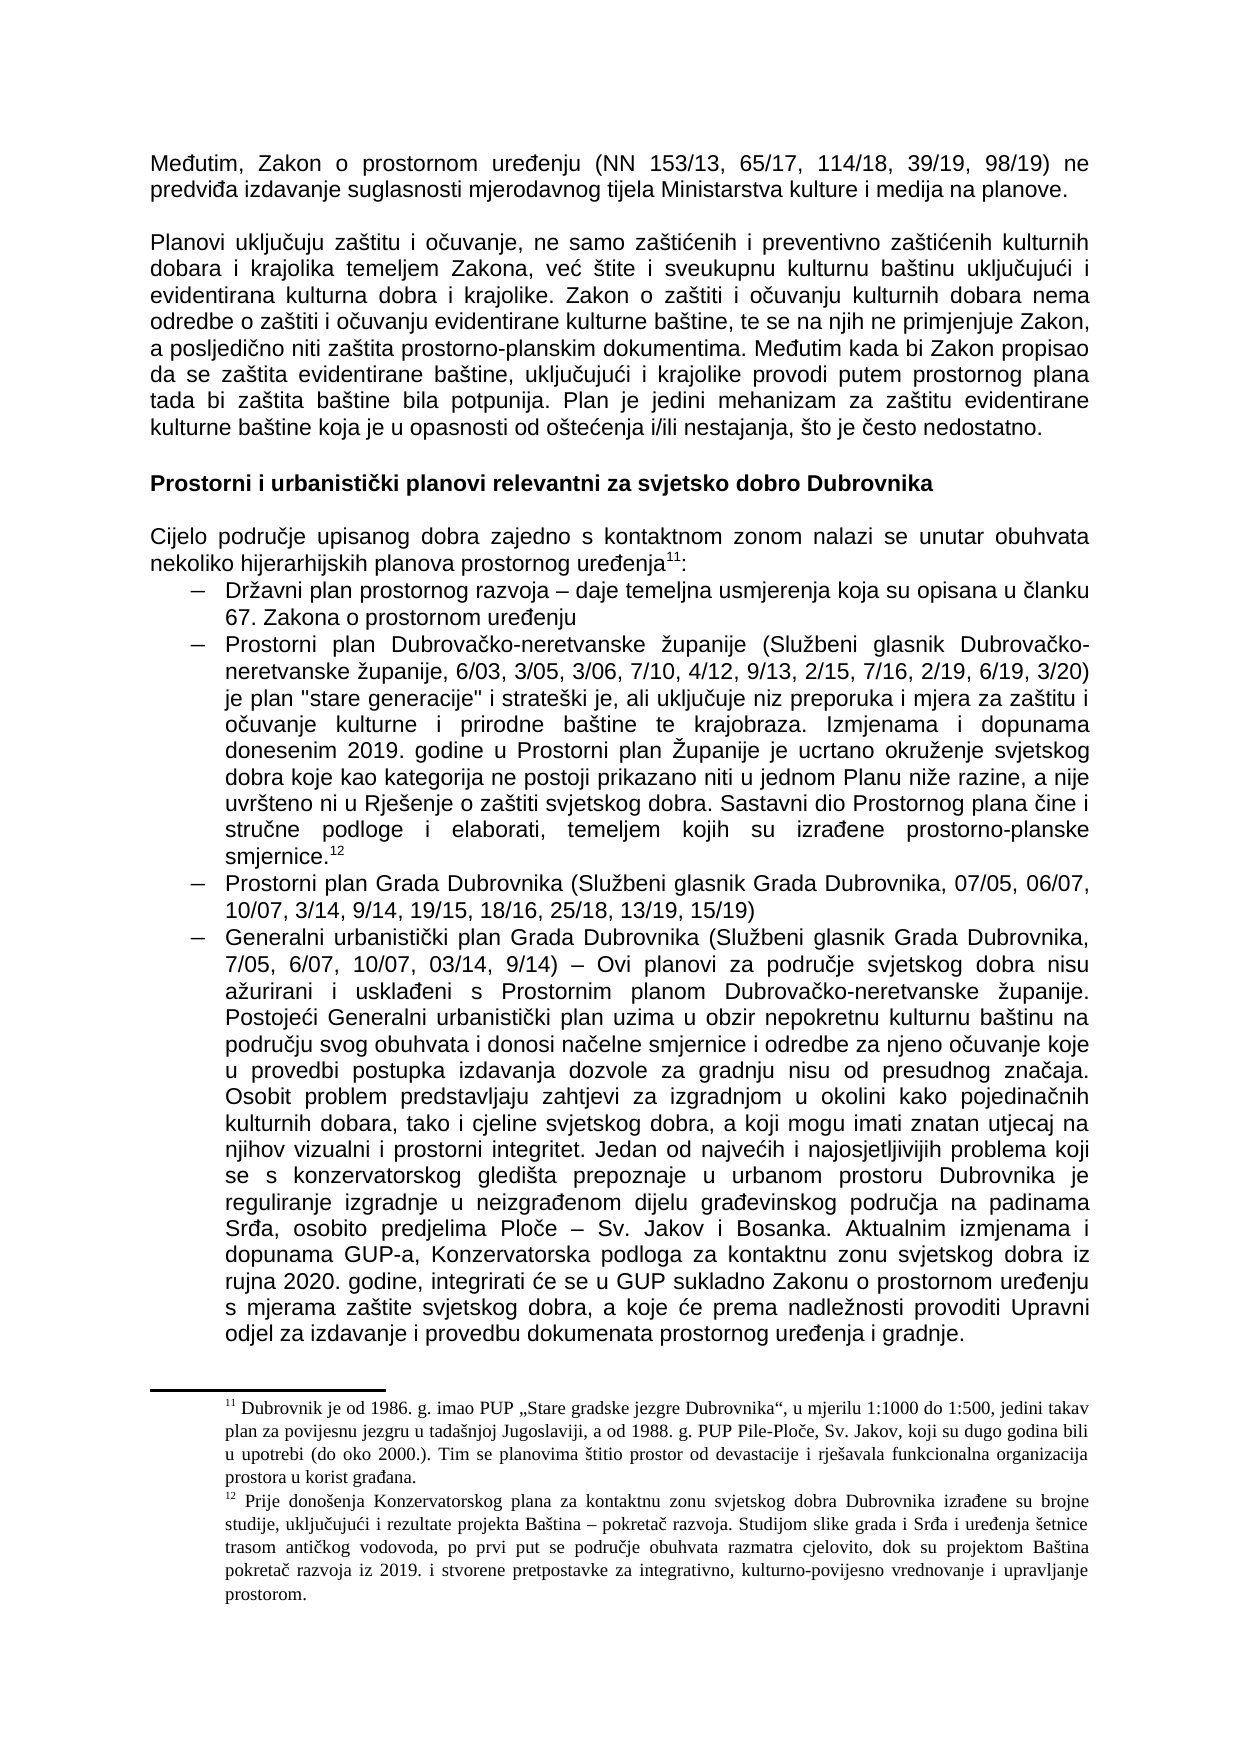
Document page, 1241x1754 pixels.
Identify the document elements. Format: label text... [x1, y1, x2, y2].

text Cijelo područje upisanog dobra zajedno s kontaktnom zonom nalazi se unutar obuhvata nekoliko hijerarhijskih planova prostornog uređenja: [150, 523, 1090, 576]
list Prostorni plan Dubrovačko-neretvanske županije (Službeni glasnik Dubrovačko-neretvanske županije, 6/03, 3/05, 3/06, 7/10, 4/12, 9/13, 2/15, 7/16, 2/19, 6/19, 3/20) je plan "stare generacije" i strateški je, ali uključuje niz preporuka i mjera za zaštitu i očuvanje kulturne i prirodne baštine te krajobraza. Izmjenama i dopunama donesenim 2019. godine u Prostorni plan Županije je ucrtano okruženje svjetskog dobra koje kao kategorija ne postoji prikazano niti u jednom Planu niže razine, a nije uvršteno ni u Rješenje o zaštiti svjetskog dobra. Sastavni dio Prostornog plana čine i stručne podloge i elaborati, temeljem kojih su izrađene prostorno-planske smjernice. [187, 630, 1090, 869]
text Prostorni i urbanistički planovi relevantni za svjetsko dobro Dubrovnika [150, 470, 1090, 497]
list Državni plan prostornog razvoja – daje temeljna usmjerenja koja su opisana u članku 67. Zakona o prostornom uređenju [187, 576, 1090, 630]
text Međutim, Zakon o prostornom uređenju (NN 153/13, 65/17, 114/18, 39/19, 98/19) ne predviđa izdavanje suglasnosti mjerodavnog tijela Ministarstva kulture i medija na planove. [150, 150, 1090, 203]
list Prostorni plan Grada Dubrovnika (Službeni glasnik Grada Dubrovnika, 07/05, 06/07, 10/07, 3/14, 9/14, 19/15, 18/16, 25/18, 13/19, 15/19) [187, 869, 1090, 923]
text Planovi uključuju zaštitu i očuvanje, ne samo zaštićenih i preventivno zaštićenih kulturnih dobara i krajolika temeljem Zakona, već štite i sveukupnu kulturnu baštinu uključujući i evidentirana kulturna dobra i krajolike. Zakon o zaštiti i očuvanju kulturnih dobara nema odredbe o zaštiti i očuvanju evidentirane kulturne baštine, te se na njih ne primjenjuje Zakon, a posljedično niti zaštita prostorno-planskim dokumentima. Međutim kada bi Zakon propisao da se zaštita evidentirane baštine, uključujući i krajolike provodi putem prostornog plana tada bi zaštita baštine bila potpunija. Plan je jedini mehanizam za zaštitu evidentirane kulturne baštine koja je u opasnosti od oštećenja i/ili nestajanja, što je često nedostatno. [150, 229, 1090, 440]
list Generalni urbanistički plan Grada Dubrovnika (Službeni glasnik Grada Dubrovnika, 7/05, 6/07, 10/07, 03/14, 9/14) – Ovi planovi za područje svjetskog dobra nisu ažurirani i usklađeni s Prostornim planom Dubrovačko-neretvanske županije. Postojeći Generalni urbanistički plan uzima u obzir nepokretnu kulturnu baštinu na području svog obuhvata i donosi načelne smjernice i odredbe za njeno očuvanje koje u provedbi postupka izdavanja dozvole za gradnju nisu od presudnog značaja. Osobit problem predstavljaju zahtjevi za izgradnjom u okolini kako pojedinačnih kulturnih dobara, tako i cjeline svjetskog dobra, a koji mogu imati znatan utjecaj na njihov vizualni i prostorni integritet. Jedan od najvećih i najosjetljivijih problema koji se s konzervatorskog gledišta prepoznaje u urbanom prostoru Dubrovnika je reguliranje izgradnje u neizgrađenom dijelu građevinskog područja na padinama Srđa, osobito predjelima Ploče – Sv. Jakov i Bosanka. Aktualnim izmjenama i dopunama GUP-a, Konzervatorska podloga za kontaktnu zonu svjetskog dobra iz rujna 2020. godine, integrirati će se u GUP sukladno Zakonu o prostornom uređenju s mjerama zaštite svjetskog dobra, a koje će prema nadležnosti provoditi Upravni odjel za izdavanje i provedbu dokumenata prostornog uređenja i gradnje. [187, 923, 1090, 1347]
